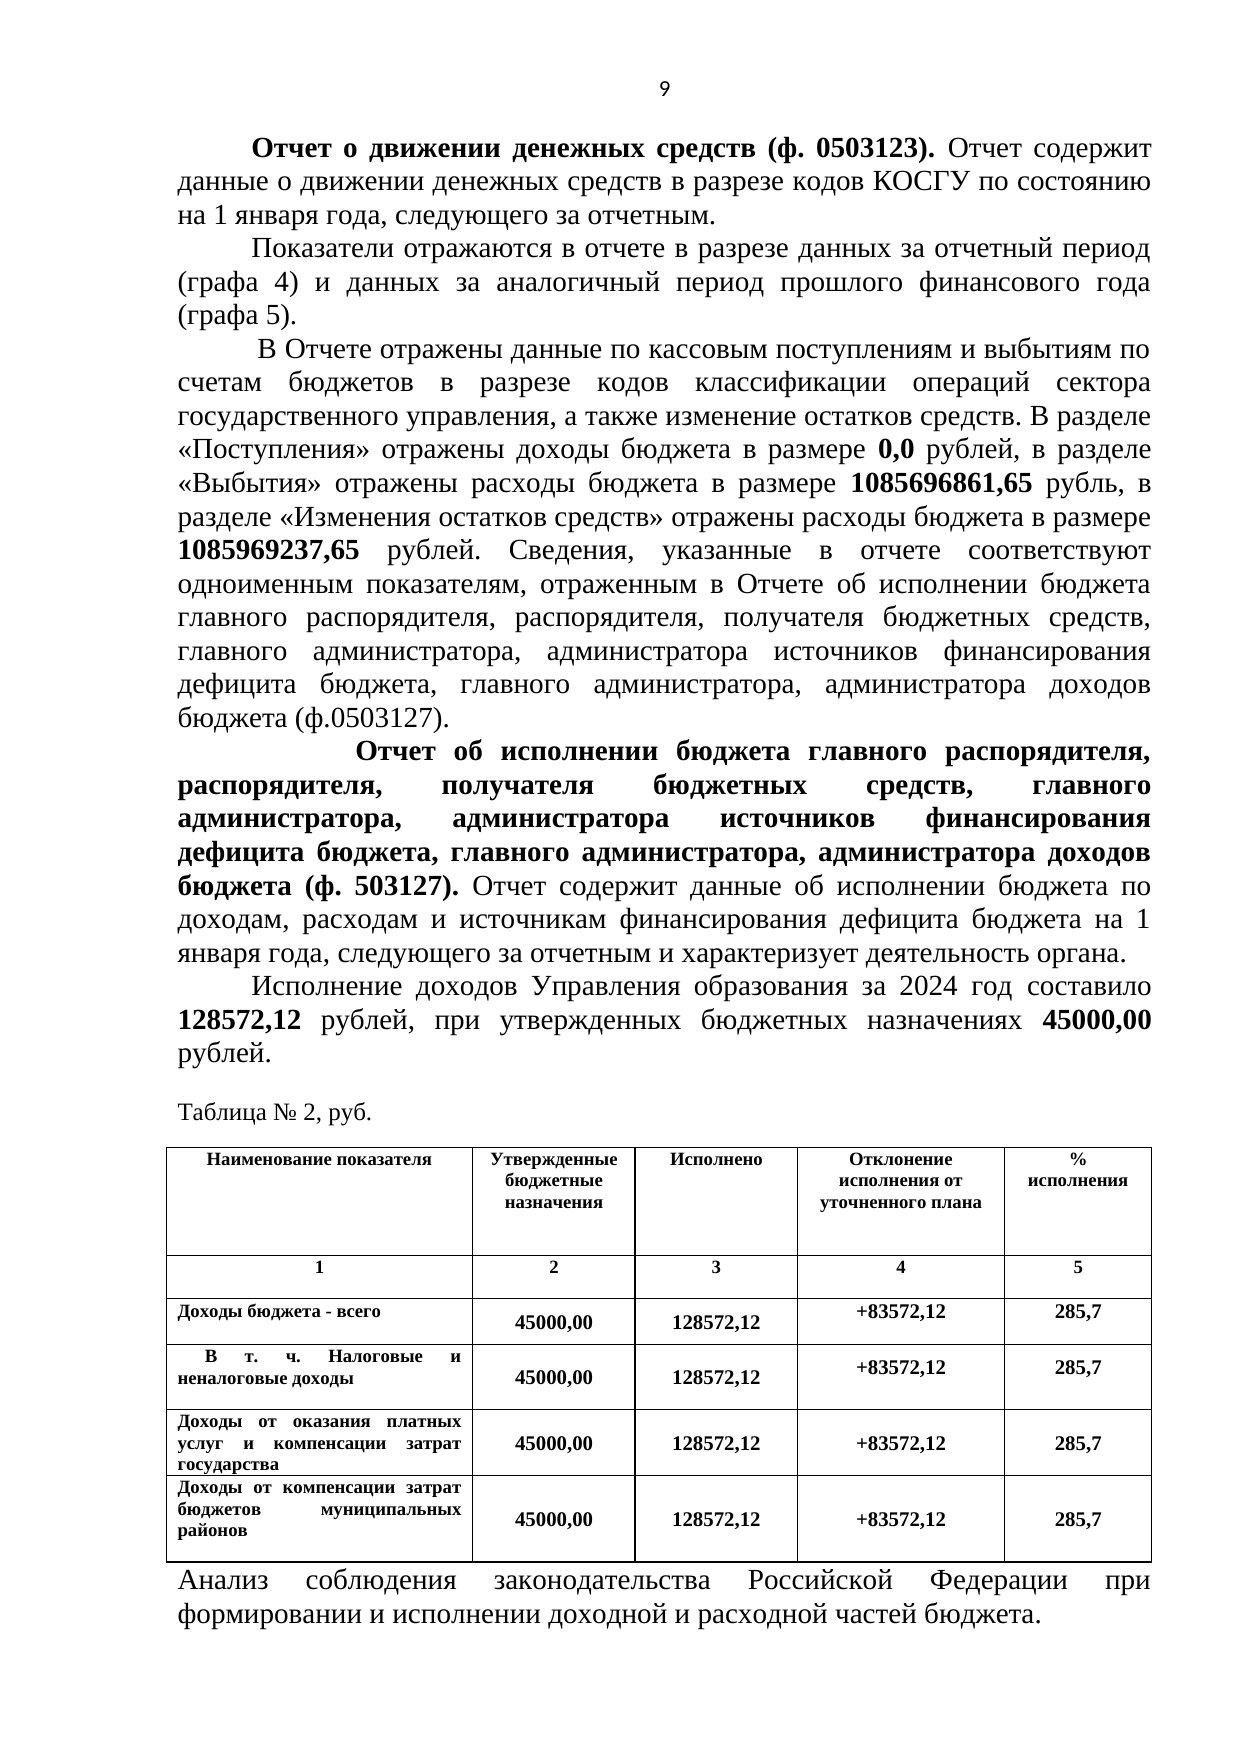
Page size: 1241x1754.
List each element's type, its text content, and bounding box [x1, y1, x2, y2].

table_header % исполнения [1005, 1148, 1151, 1255]
text Таблица № 2, руб. [177, 1097, 1152, 1126]
table_cell 1 [167, 1256, 472, 1298]
table_cell В т. ч. Налоговые и неналоговые доходы [167, 1345, 472, 1409]
text Отчет о движении денежных средств (ф. 0503123). Отчет содержит данные о движении денежных средств в разрезе кодов КОСГУ по состоянию на 1 января года, следующего за отчетным. [177, 130, 1152, 230]
table_cell 128572,12 [636, 1345, 797, 1409]
table_cell Доходы от оказания платных услуг и компенсации затрат государства [167, 1410, 472, 1475]
table_cell 128572,12 [636, 1476, 797, 1561]
table_cell 128572,12 [636, 1299, 797, 1344]
table_header Исполнено [636, 1148, 797, 1255]
table_cell 45000,00 [473, 1476, 634, 1561]
table_cell 2 [473, 1256, 634, 1298]
table_header Наименование показателя [167, 1148, 472, 1255]
table_cell 5 [1005, 1256, 1151, 1298]
table_cell 285,7 [1005, 1299, 1151, 1344]
table_cell 45000,00 [473, 1299, 634, 1344]
text В Отчете отражены данные по кассовым поступлениям и выбытиям по счетам бюджетов в разрезе кодов классификации операций сектора государственного управления, а также изменение остатков средств. В разделе «Поступления» отражены доходы бюджета в размере 0,0 рублей, в разделе «Выбытия» отражены расходы бюджета в размере 1085696861,65 рубль, в разделе «Изменения остатков средств» отражены расходы бюджета в размере 1085969237,65 рублей. Сведения, указанные в отчете соответствуют одноименным показателям, отраженным в Отчете об исполнении бюджета главного распорядителя, распорядителя, получателя бюджетных средств, главного администратора, администратора источников финансирования дефицита бюджета, главного администратора, администратора доходов бюджета (ф.0503127). [177, 331, 1152, 733]
text Отчет об исполнении бюджета главного распорядителя, распорядителя, получателя бюджетных средств, главного администратора, администратора источников финансирования дефицита бюджета, главного администратора, администратора доходов бюджета (ф. 503127). Отчет содержит данные об исполнении бюджета по доходам, расходам и источникам финансирования дефицита бюджета на 1 января года, следующего за отчетным и характеризует деятельность органа. [177, 733, 1152, 968]
table_cell 45000,00 [473, 1345, 634, 1409]
table_cell 285,7 [1005, 1345, 1151, 1409]
text Исполнение доходов Управления образования за 2024 год составило 128572,12 рублей, при утвержденных бюджетных назначениях 45000,00 рублей. [177, 968, 1152, 1069]
table_cell +83572,12 [798, 1299, 1004, 1344]
table_header Отклонение исполнения от уточненного плана [798, 1148, 1004, 1255]
table_cell +83572,12 [798, 1410, 1004, 1475]
table_cell 285,7 [1005, 1476, 1151, 1561]
text Анализ соблюдения законодательства Российской Федерации при формировании и исполнении доходной и расходной частей бюджета. [177, 1563, 1152, 1629]
table_cell 4 [798, 1256, 1004, 1298]
text Показатели отражаются в отчете в разрезе данных за отчетный период (графа 4) и данных за аналогичный период прошлого финансового года (графа 5). [177, 230, 1152, 331]
table_cell 45000,00 [473, 1410, 634, 1475]
table_cell Доходы бюджета - всего [167, 1299, 472, 1344]
table_cell 128572,12 [636, 1410, 797, 1475]
table_header Утвержденные бюджетные назначения [473, 1148, 634, 1255]
table_cell +83572,12 [798, 1476, 1004, 1561]
table_cell +83572,12 [798, 1345, 1004, 1409]
table_cell 285,7 [1005, 1410, 1151, 1475]
table_cell 3 [636, 1256, 797, 1298]
table_cell Доходы от компенсации затрат бюджетов муниципальных районов [167, 1476, 472, 1561]
